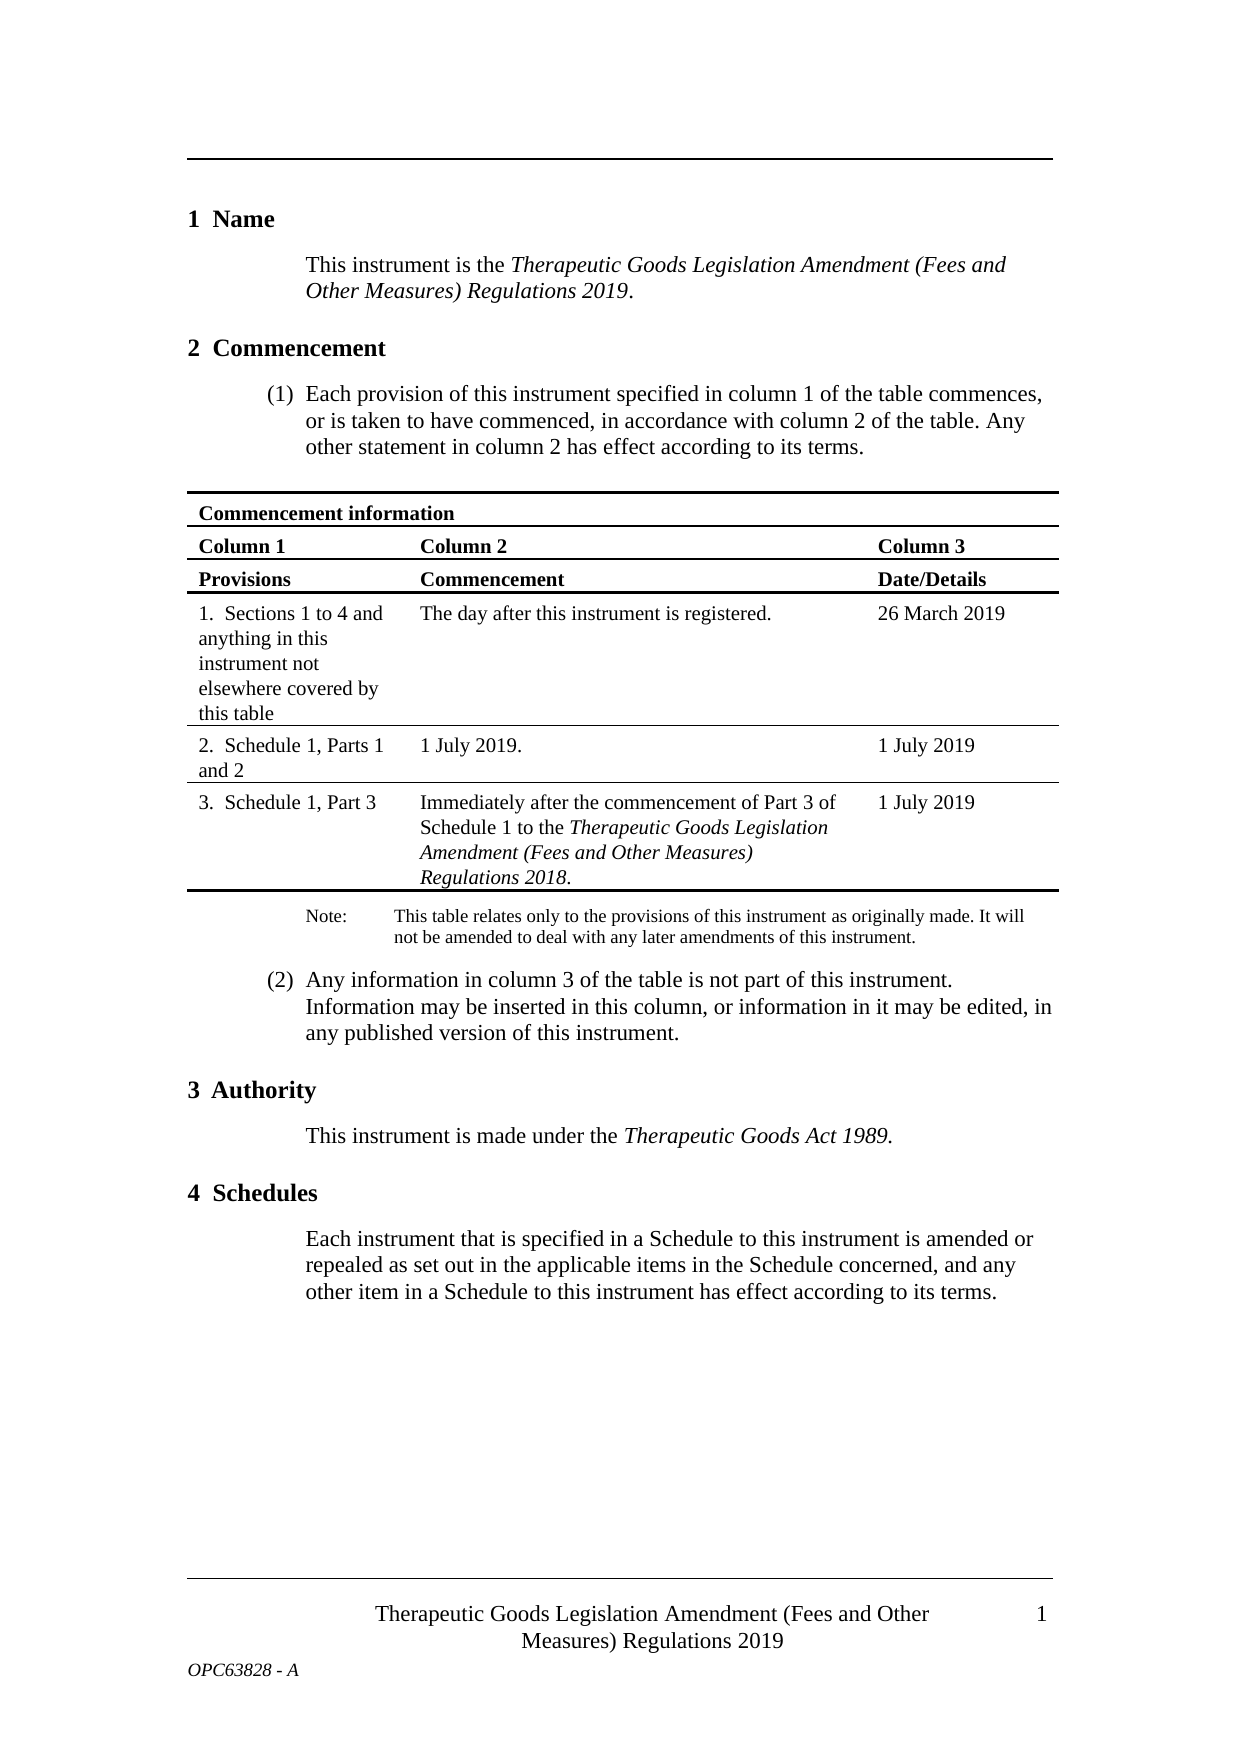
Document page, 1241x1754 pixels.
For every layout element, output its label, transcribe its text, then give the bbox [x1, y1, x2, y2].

table_cell 2. Schedule 1, Parts 1 and 2 [187, 726, 409, 782]
table_cell Date/Details [866, 560, 1058, 591]
table_cell 1 July 2019. [409, 726, 866, 782]
table_cell 1. Sections 1 to 4 and anything in this instrument not elsewhere covered by this table [187, 594, 409, 725]
table_cell The day after this instrument is registered. [409, 594, 866, 725]
text (1) Each provision of this instrument specified in column 1 of the table commences, or is taken to have commenced, in accordance with column 2 of the table. Any other statement in column 2 has effect according to its terms. [187, 381, 1053, 459]
table_cell Provisions [187, 560, 409, 591]
table_header Commencement information [187, 494, 1058, 525]
table_cell Immediately after the commencement of Part 3 of Schedule 1 to the Therapeutic Goods Legislation Amendment (Fees and Other Measures) Regulations 2018. [409, 783, 866, 889]
table_cell Commencement [409, 560, 866, 591]
text 2 Commencement [187, 333, 1053, 362]
table_cell 1 July 2019 [866, 783, 1058, 889]
text (2) Any information in column 3 of the table is not part of this instrument. Information may be inserted in this column, or information in it may be edited, in any published version of this instrument. [187, 966, 1053, 1046]
text 1 Name [187, 204, 1053, 232]
text This instrument is made under the Therapeutic Goods Act 1989. [187, 1122, 1053, 1148]
text Each instrument that is specified in a Schedule to this instrument is amended or repealed as set out in the applicable items in the Schedule concerned, and any other item in a Schedule to this instrument has effect according to its terms. [187, 1225, 1053, 1304]
text Note: This table relates only to the provisions of this instrument as originally made. It will not be amended to deal with any later amendments of this instrument. [305, 904, 1053, 948]
text This instrument is the Therapeutic Goods Legislation Amendment (Fees and Other Measures) Regulations 2019. [187, 251, 1053, 304]
table_cell 3. Schedule 1, Part 3 [187, 783, 409, 889]
table_cell 1 July 2019 [866, 726, 1058, 782]
table_cell Column 1 [187, 527, 409, 558]
table_cell 26 March 2019 [866, 594, 1058, 725]
text 3 Authority [187, 1075, 1053, 1103]
table_cell Column 2 [409, 527, 866, 558]
text 4 Schedules [187, 1178, 1053, 1206]
table_cell Column 3 [866, 527, 1058, 558]
